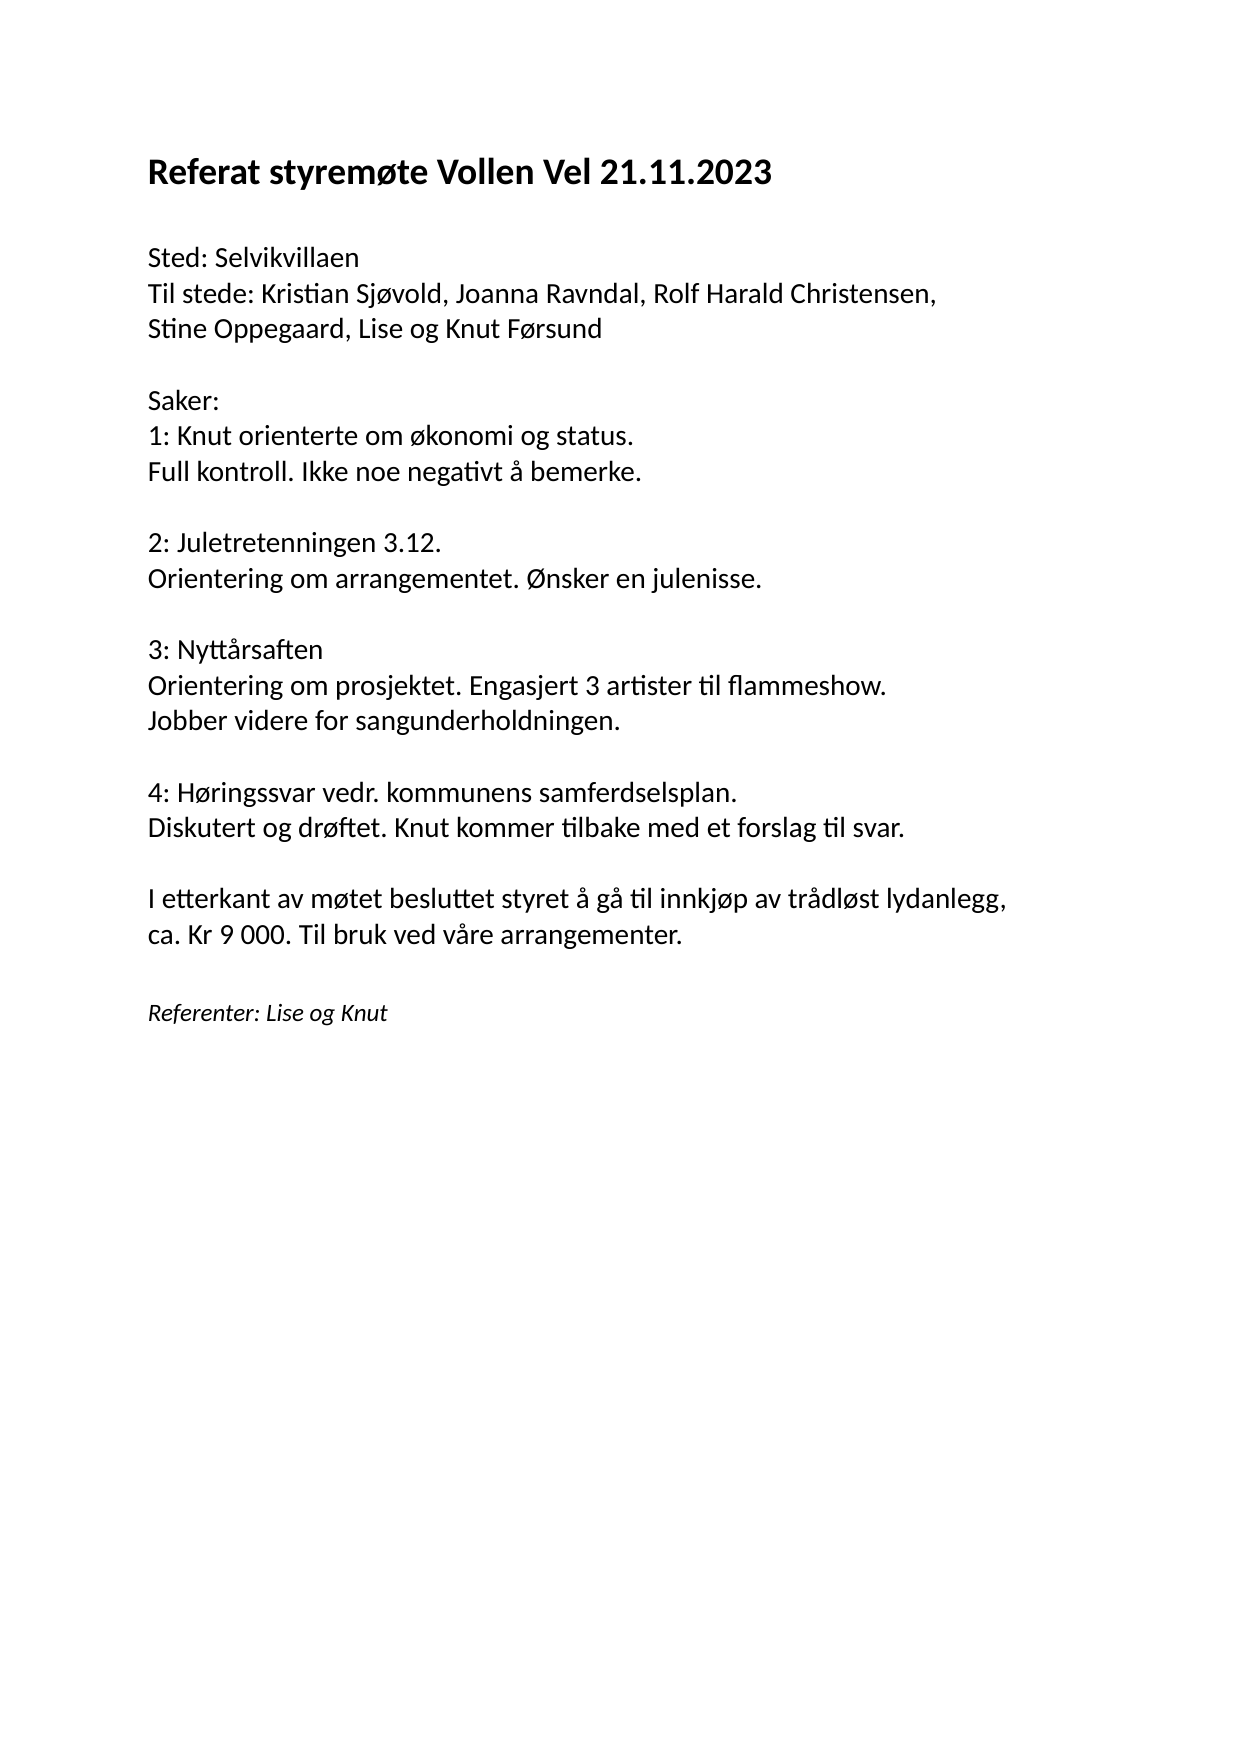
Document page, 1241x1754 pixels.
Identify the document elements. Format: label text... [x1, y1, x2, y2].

text 4: Høringssvar vedr. kommunens samferdselsplan. [148, 774, 1093, 809]
text Til stede: Kristian Sjøvold, Joanna Ravndal, Rolf Harald Christensen, [148, 275, 1093, 311]
text Jobber videre for sangunderholdningen. [148, 702, 1093, 738]
text Referenter: Lise og Knut [148, 998, 1093, 1028]
text 2: Juletretenningen 3.12. [148, 524, 1093, 560]
text Referat styremøte Vollen Vel 21.11.2023 [148, 148, 1093, 193]
text Orientering om arrangementet. Ønsker en julenisse. [148, 560, 1093, 596]
text Sted: Selvikvillaen [148, 239, 1093, 275]
text Orientering om prosjektet. Engasjert 3 artister til flammeshow. [148, 667, 1093, 702]
text Saker: [148, 382, 1093, 417]
text Diskutert og drøftet. Knut kommer tilbake med et forslag til svar. [148, 809, 1093, 845]
text ca. Kr 9 000. Til bruk ved våre arrangementer. [148, 916, 1093, 952]
text 1: Knut orienterte om økonomi og status. [148, 417, 1093, 453]
text 3: Nyttårsaften [148, 631, 1093, 667]
text Stine Oppegaard, Lise og Knut Førsund [148, 311, 1093, 346]
text Full kontroll. Ikke noe negativt å bemerke. [148, 453, 1093, 489]
text I etterkant av møtet besluttet styret å gå til innkjøp av trådløst lydanlegg, [148, 881, 1093, 916]
